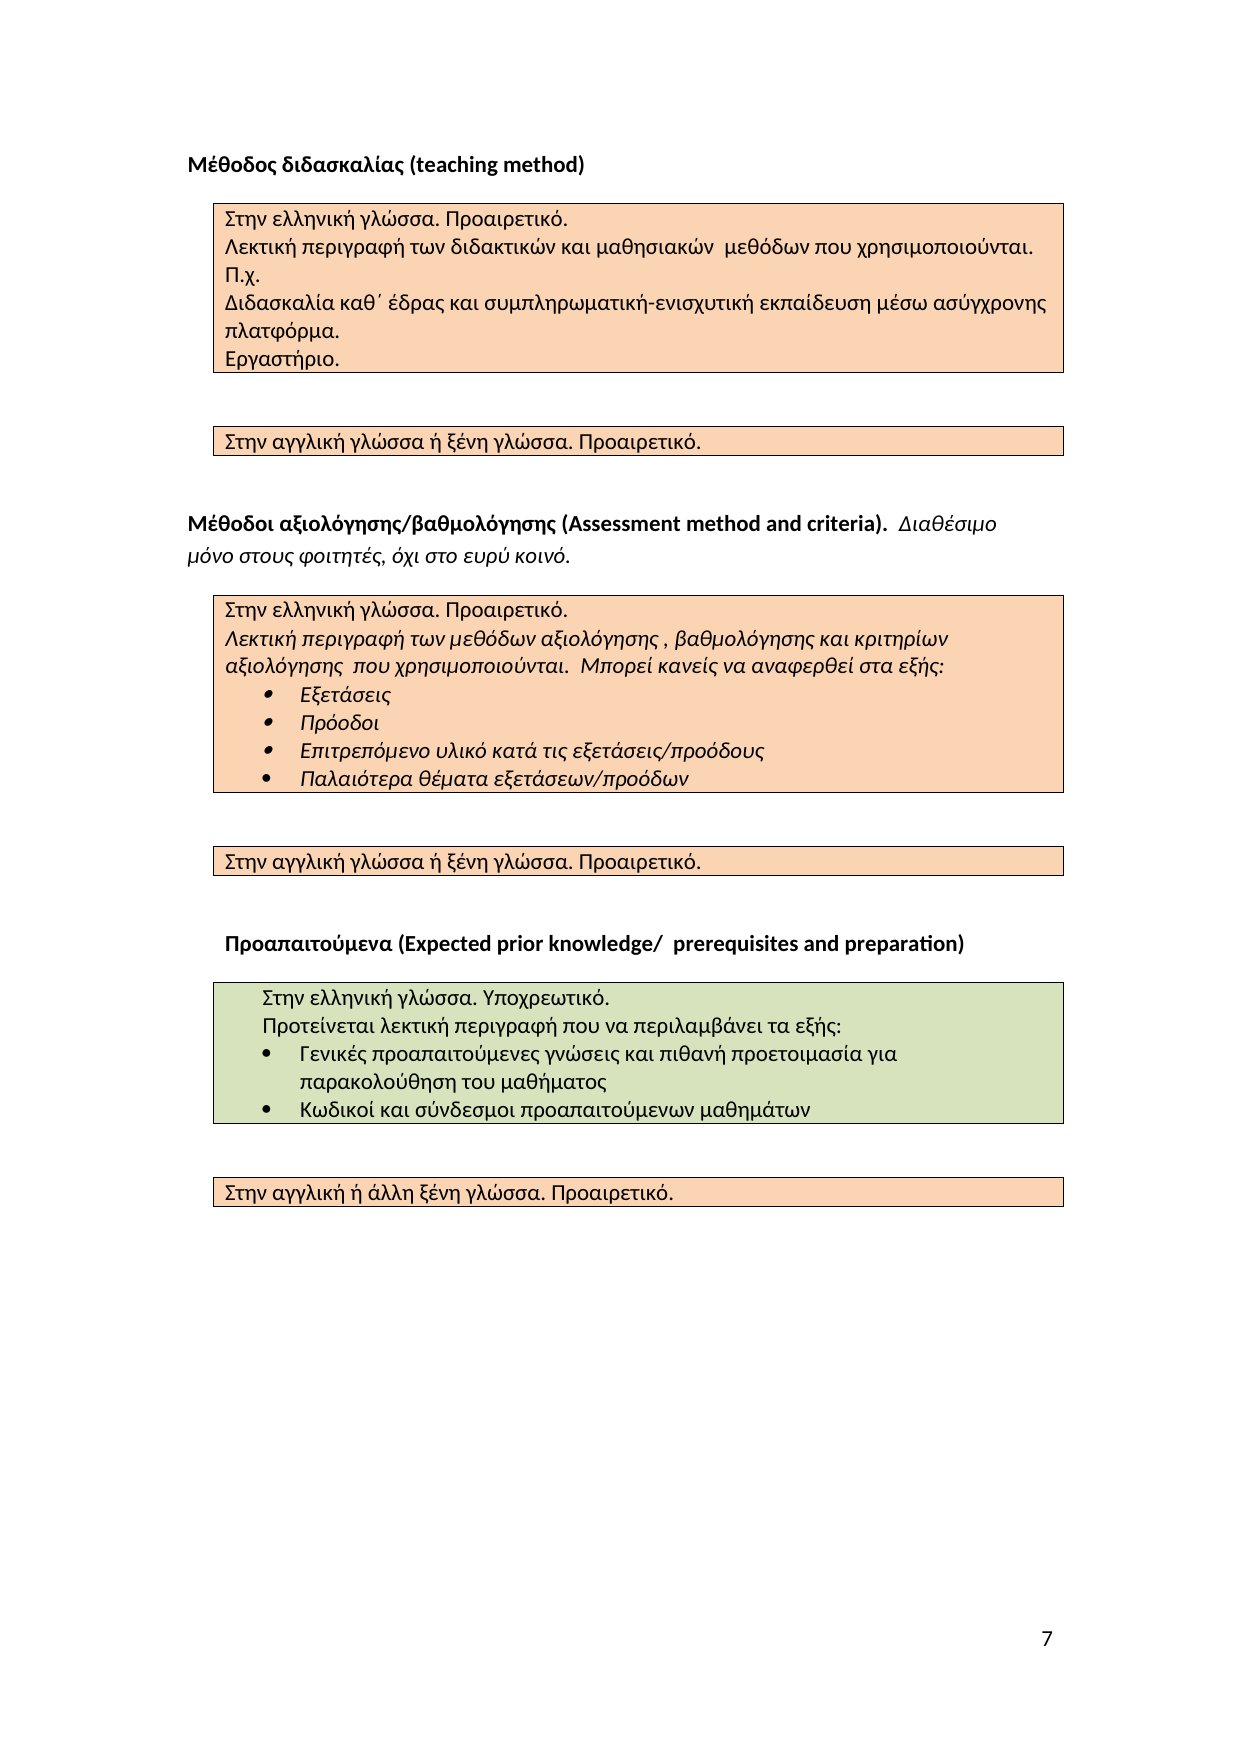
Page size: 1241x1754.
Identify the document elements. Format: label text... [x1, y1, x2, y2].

table_header Στην αγγλική γλώσσα ή ξένη γλώσσα. Προαιρετικό. [214, 427, 1063, 455]
table_header Στην αγγλική ή άλλη ξένη γλώσσα. Προαιρετικό. [214, 1178, 1063, 1206]
text Μέθοδοι αξιολόγησης/βαθμολόγησης (Assessment method and criteria). Διαθέσιμο μόνο στους φοιτητές, όχι στο ευρύ κοινό. [187, 509, 1053, 569]
table_header Στην αγγλική γλώσσα ή ξένη γλώσσα. Προαιρετικό. [214, 847, 1063, 875]
table_header Στην ελληνική γλώσσα. Προαιρετικό. Λεκτική περιγραφή των μεθόδων αξιολόγησης , βαθμολόγησης και κριτηρίων αξιολόγησης που χρησιμοποιούνται. Μπορεί κανείς να αναφερθεί στα εξής: Εξετάσεις Πρόοδοι Επιτρεπόμενο υλικό κατά τις εξετάσεις/προόδους Παλαιότερα θέματα εξετάσεων/προόδων [214, 596, 1063, 792]
table_header Στην ελληνική γλώσσα. Προαιρετικό. Λεκτική περιγραφή των διδακτικών και μαθησιακών μεθόδων που χρησιμοποιούνται. Π.χ. Διδασκαλία καθ΄ έδρας και συμπληρωματική-ενισχυτική εκπαίδευση μέσω ασύγχρονης πλατφόρμα. Εργαστήριο. [214, 204, 1063, 372]
text Μέθοδος διδασκαλίας (teaching method) [187, 150, 1053, 178]
text Προαπαιτούμενα (Expected prior knowledge/ prerequisites and preparation) [225, 929, 1053, 957]
table_header Στην ελληνική γλώσσα. Υποχρεωτικό. Προτείνεται λεκτική περιγραφή που να περιλαμβάνει τα εξής: Γενικές προαπαιτούμενες γνώσεις και πιθανή προετοιμασία για παρακολούθηση του μαθήματος Κωδικοί και σύνδεσμοι προαπαιτούμενων μαθημάτων [214, 983, 1063, 1123]
